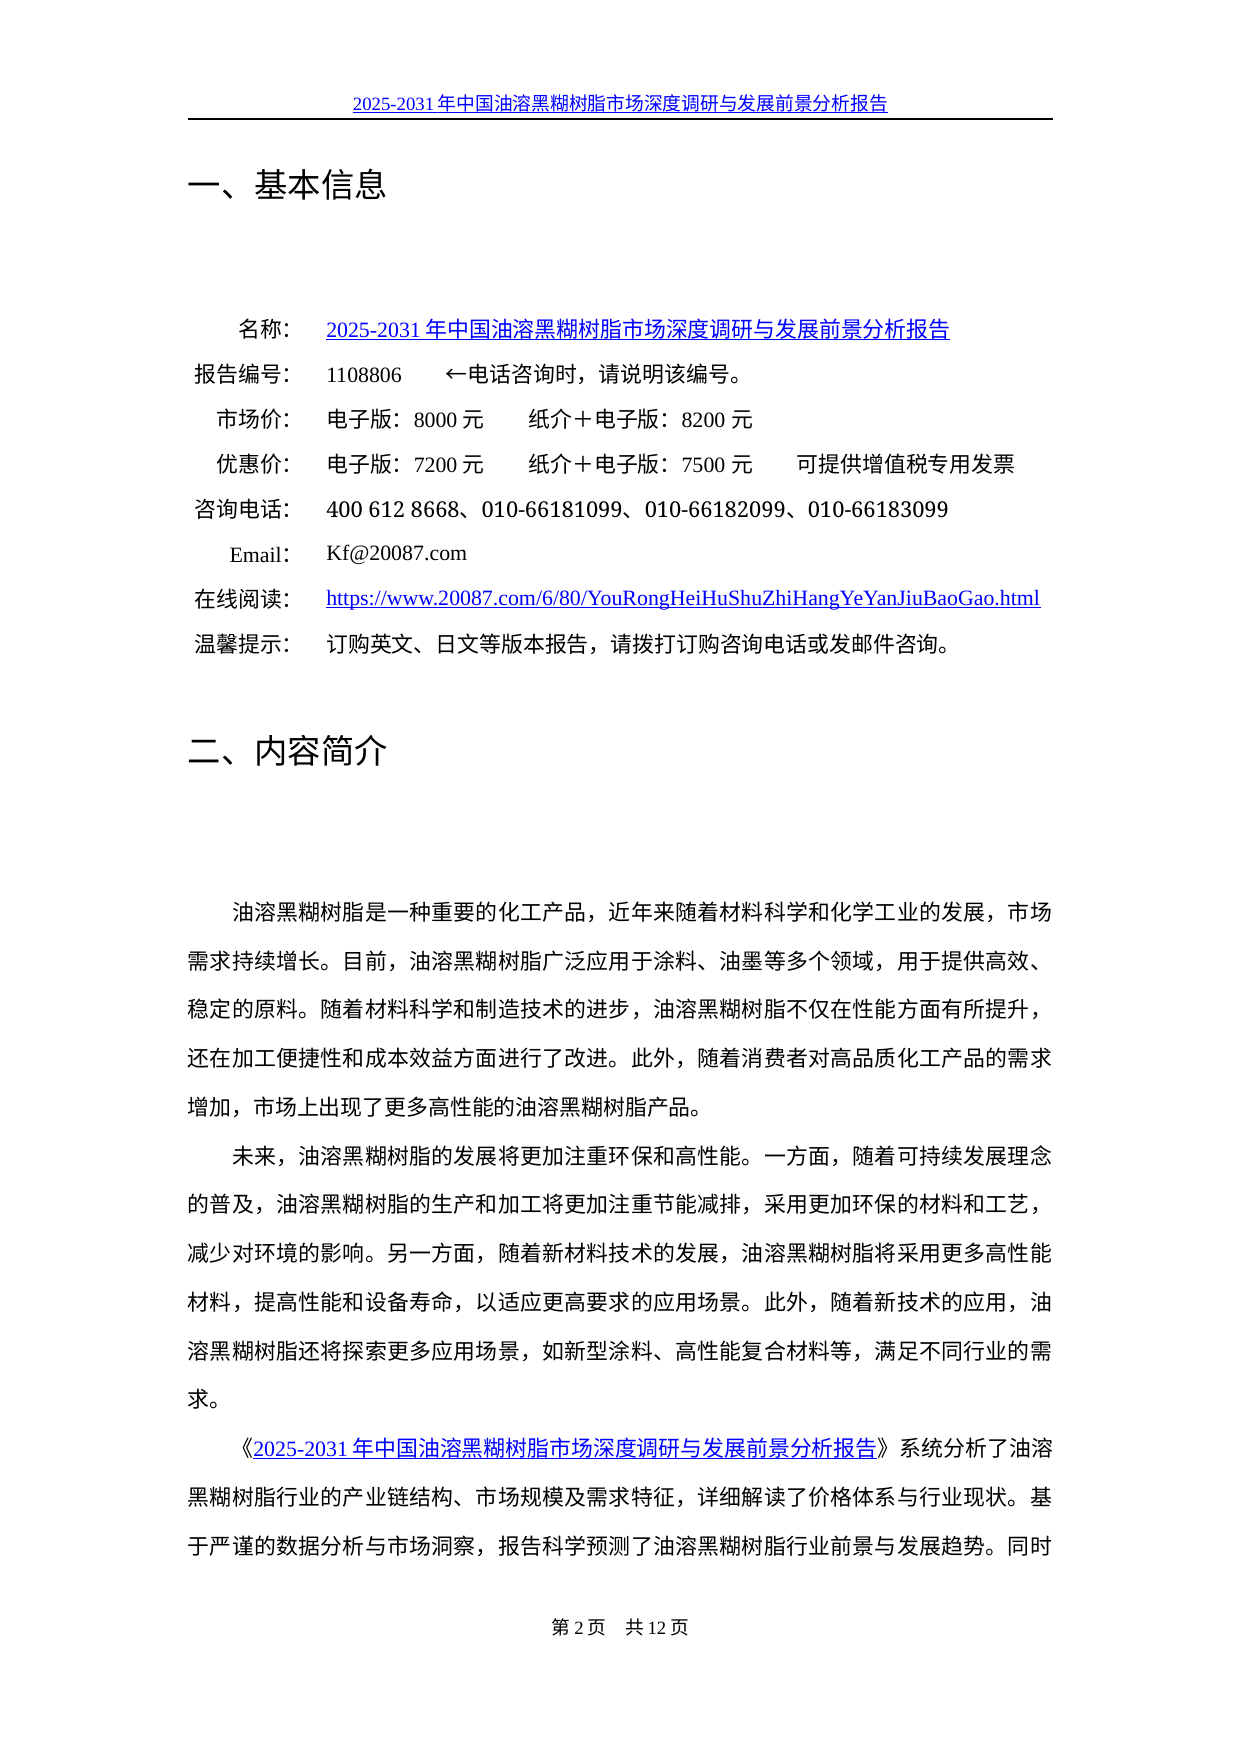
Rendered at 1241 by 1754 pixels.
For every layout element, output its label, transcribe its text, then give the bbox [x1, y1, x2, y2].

table_cell 优惠价： [167, 447, 315, 492]
table_cell Kf@20087.com [315, 537, 1073, 582]
title 一、基本信息 [187, 150, 1053, 215]
table_header 名称： [167, 312, 315, 357]
table_cell 市场价： [167, 402, 315, 447]
table_cell 报告编号： [167, 357, 315, 402]
table_cell Email： [167, 537, 315, 582]
table_cell 咨询电话： [167, 492, 315, 537]
table_cell 在线阅读： [167, 582, 315, 627]
table_cell 1108806 ←电话咨询时，请说明该编号。 [315, 357, 1073, 402]
table_cell 订购英文、日文等版本报告，请拨打订购咨询电话或发邮件咨询。 [315, 627, 1073, 672]
table_header 2025-2031年中国油溶黑糊树脂市场深度调研与发展前景分析报告 [315, 312, 1073, 357]
table_cell 温馨提示： [167, 627, 315, 672]
table_cell 电子版：7200 元 纸介＋电子版：7500 元 可提供增值税专用发票 [315, 447, 1073, 492]
title 二、内容简介 [187, 717, 1053, 782]
table_cell 电子版：8000 元 纸介＋电子版：8200 元 [315, 402, 1073, 447]
table_cell 400 612 8668、010-66181099、010-66182099、010-66183099 [315, 492, 1073, 537]
table_cell [315, 582, 1073, 627]
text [187, 894, 1053, 1561]
